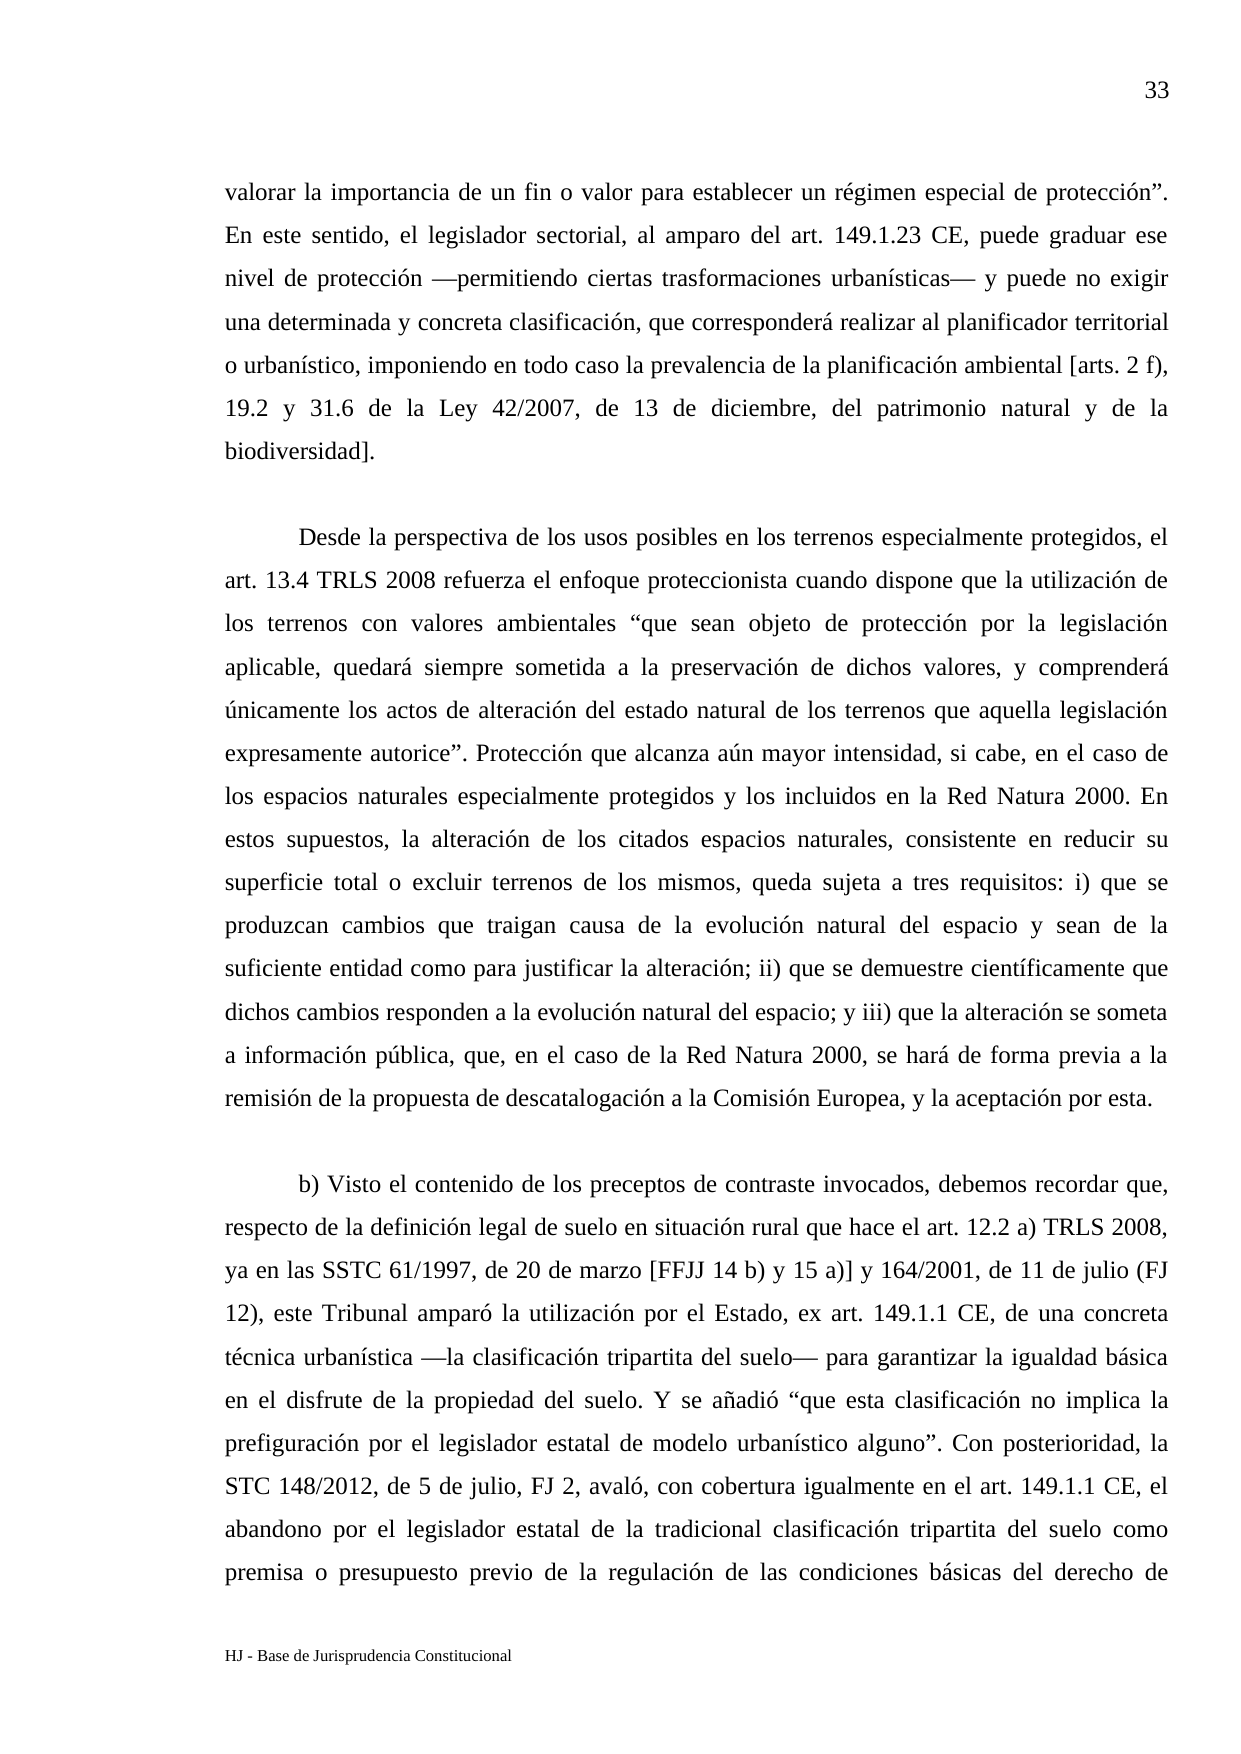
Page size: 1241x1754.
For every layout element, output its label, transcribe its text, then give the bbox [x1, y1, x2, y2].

text Desde la perspectiva de los usos posibles en los terrenos especialmente protegidos, el art. 13.4 TRLS 2008 refuerza el enfoque proteccionista cuando dispone que la utilización de los terrenos con valores ambientales “que sean objeto de protección por la legislación aplicable, quedará siempre sometida a la preservación de dichos valores, y comprenderá únicamente los actos de alteración del estado natural de los terrenos que aquella legislación expresamente autorice”. Protección que alcanza aún mayor intensidad, si cabe, en el caso de los espacios naturales especialmente protegidos y los incluidos en la Red Natura 2000. En estos supuestos, la alteración de los citados espacios naturales, consistente en reducir su superficie total o excluir terrenos de los mismos, queda sujeta a tres requisitos: i) que se produzcan cambios que traigan causa de la evolución natural del espacio y sean de la suficiente entidad como para justificar la alteración; ii) que se demuestre científicamente que dichos cambios responden a la evolución natural del espacio; y iii) que la alteración se someta a información pública, que, en el caso de la Red Natura 2000, se hará de forma previa a la remisión de la propuesta de descatalogación a la Comisión Europea, y la aceptación por esta. [224, 522, 1169, 1112]
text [224, 177, 1169, 465]
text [224, 1169, 1169, 1586]
